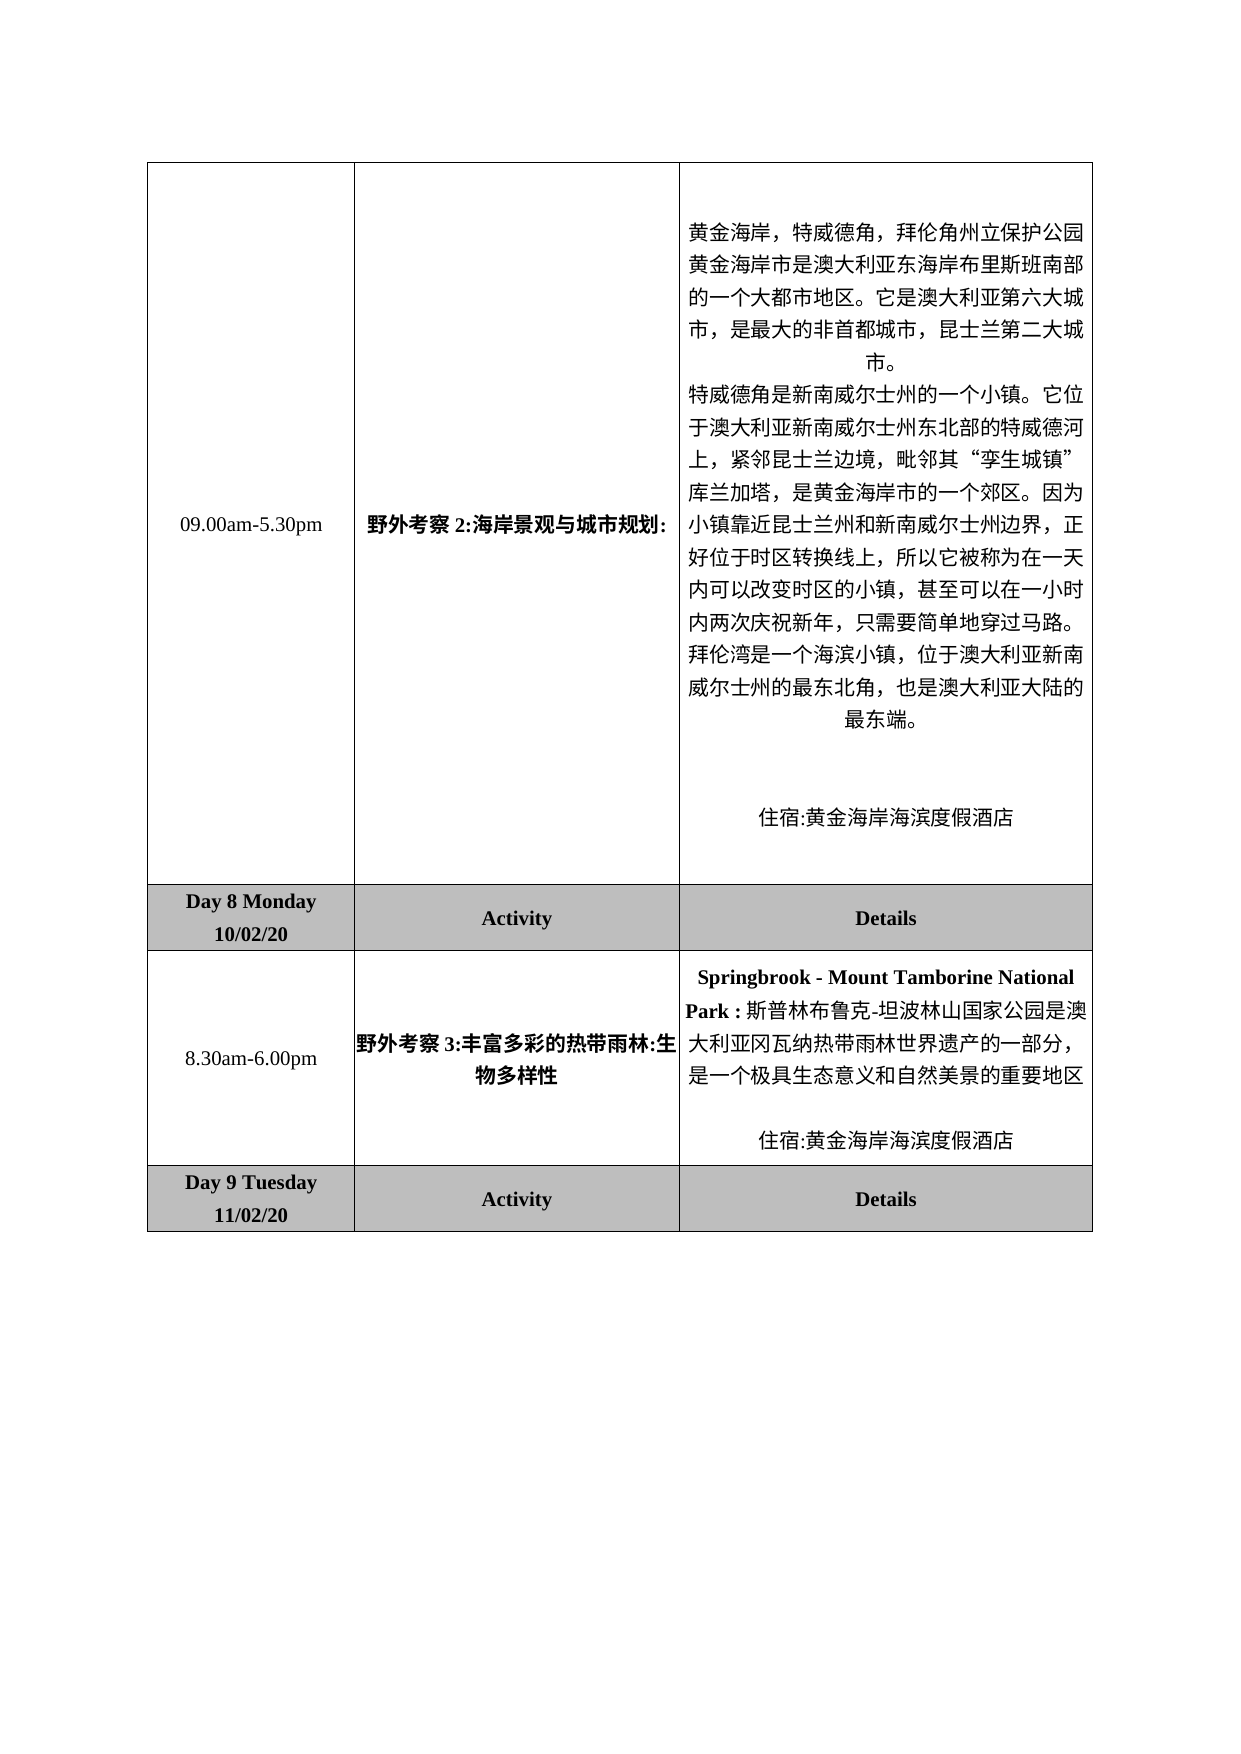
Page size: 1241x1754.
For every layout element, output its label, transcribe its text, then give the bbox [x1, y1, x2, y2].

table_cell Activity [355, 885, 679, 950]
table_cell 8.30am-6.00pm [148, 951, 354, 1165]
table_cell Details [680, 885, 1092, 950]
table_cell Springbrook - Mount Tamborine National Park : 斯普林布鲁克-坦波林山国家公园是澳大利亚冈瓦纳热带雨林世界遗产的一部分，是一个极具生态意义和自然美景的重要地区 住宿:黄金海岸海滨度假酒店 [680, 951, 1092, 1165]
table_cell Day 9 Tuesday 11/02/20 [148, 1166, 354, 1231]
table_cell 野外考察2:海岸景观与城市规划: [355, 163, 679, 884]
table_cell Day 8 Monday 10/02/20 [148, 885, 354, 950]
table_cell 野外考察3:丰富多彩的热带雨林:生物多样性 [355, 951, 679, 1165]
table_cell Details [680, 1166, 1092, 1231]
table_cell 黄金海岸，特威德角，拜伦角州立保护公园 黄金海岸市是澳大利亚东海岸布里斯班南部的一个大都市地区。它是澳大利亚第六大城市，是最大的非首都城市，昆士兰第二大城市。 特威德角是新南威尔士州的一个小镇。它位于澳大利亚新南威尔士州东北部的特威德河上，紧邻昆士兰边境，毗邻其“孪生城镇”库兰加塔，是黄金海岸市的一个郊区。因为小镇靠近昆士兰州和新南威尔士州边界，正好位于时区转换线上，所以它被称为在一天内可以改变时区的小镇，甚至可以在一小时内两次庆祝新年，只需要简单地穿过马路。 拜伦湾是一个海滨小镇，位于澳大利亚新南威尔士州的最东北角，也是澳大利亚大陆的最东端。 住宿:黄金海岸海滨度假酒店 [680, 163, 1092, 884]
table_cell 09.00am-5.30pm [148, 163, 354, 884]
table_cell Activity [355, 1166, 679, 1231]
